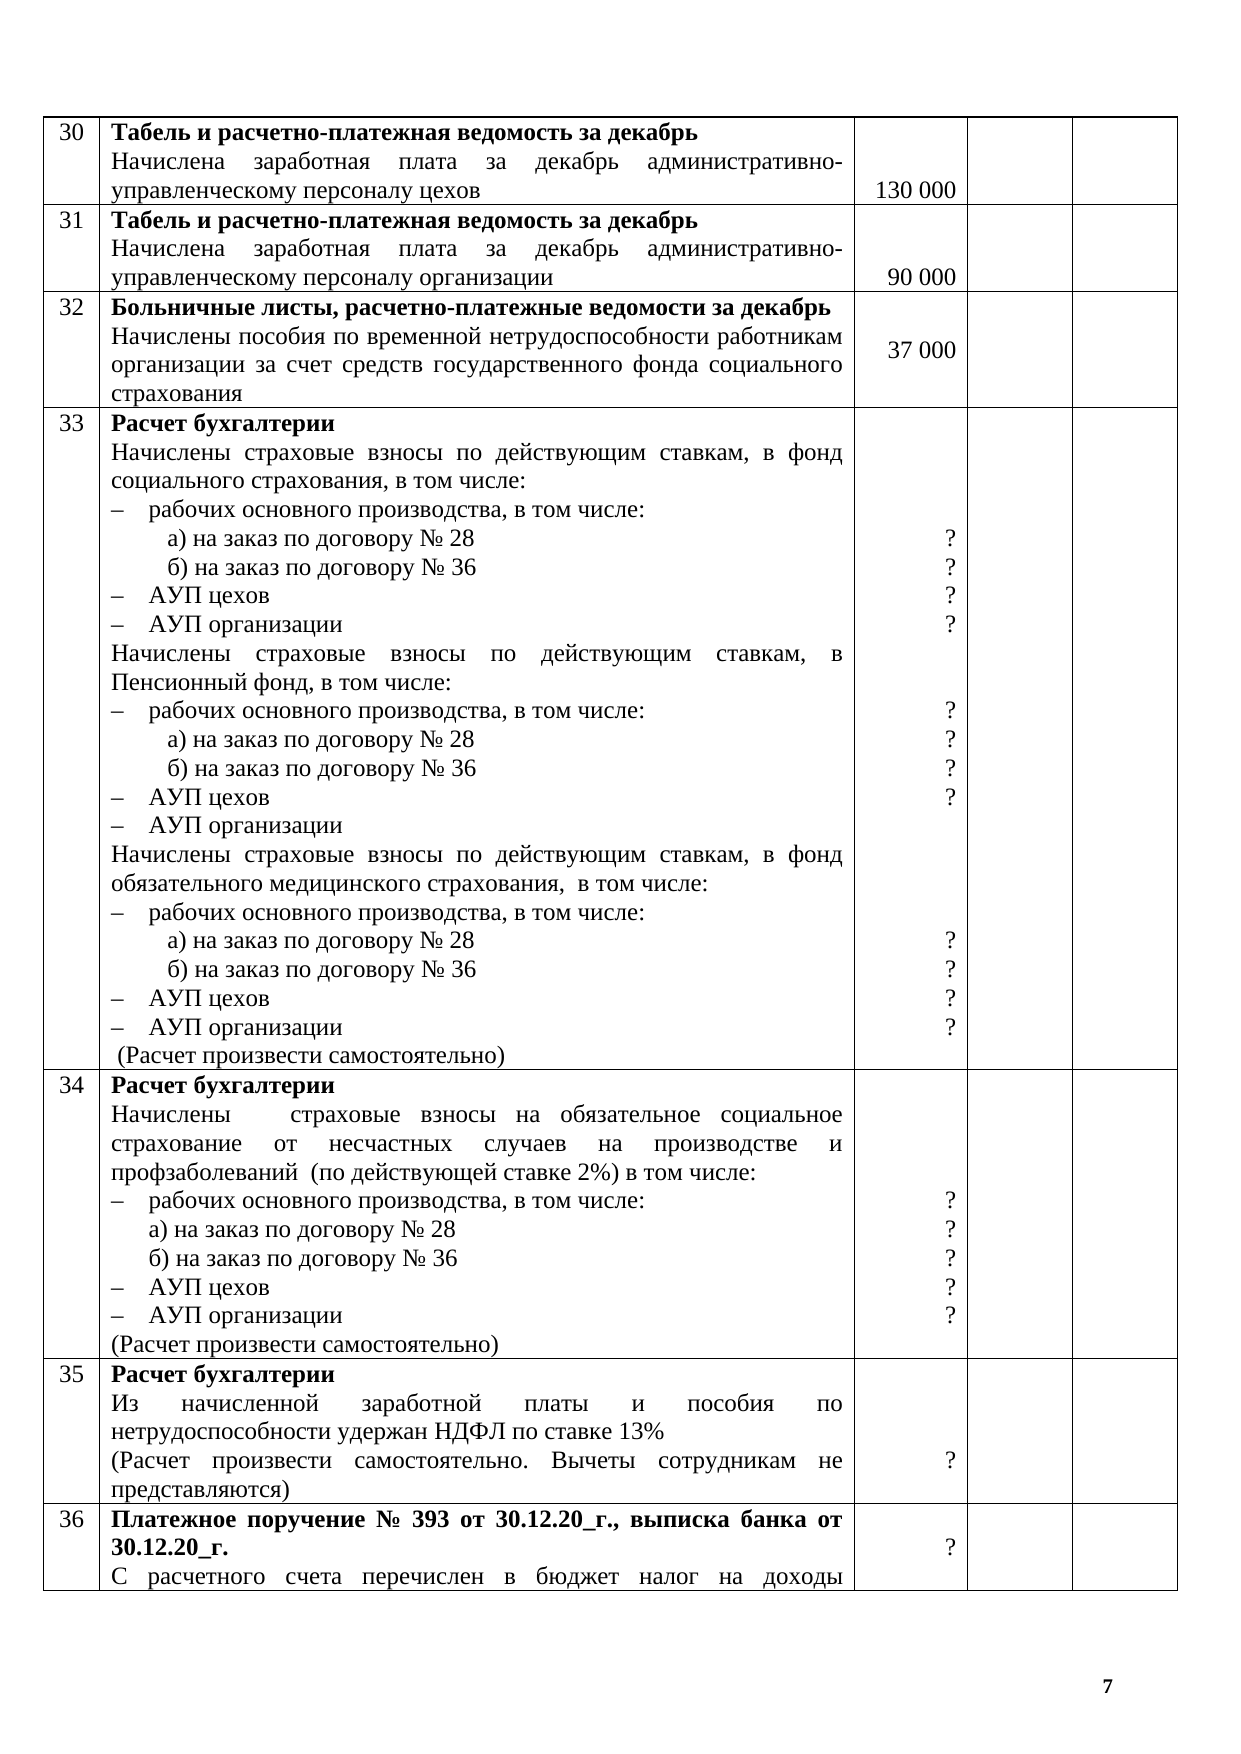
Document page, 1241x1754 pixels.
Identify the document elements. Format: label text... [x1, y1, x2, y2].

table_cell [1073, 205, 1177, 291]
table_cell [968, 408, 1072, 1069]
table_cell 36 [44, 1504, 99, 1590]
table_cell [1073, 1070, 1177, 1358]
table_cell 31 [44, 205, 99, 291]
table_cell 35 [44, 1359, 99, 1503]
table_cell [1073, 1504, 1177, 1590]
table_cell Расчет бухгалтерии Из начисленной заработной платы и пособия по нетрудоспособности удержан НДФЛ по ставке 13% (Расчет произвести самостоятельно. Вычеты сотрудникам не представляются) [100, 1359, 854, 1503]
table_cell 130 000 [855, 118, 967, 204]
table_cell [1073, 408, 1177, 1069]
table_cell 37 000 [855, 292, 967, 407]
table_cell [1073, 118, 1177, 204]
table_cell 32 [44, 292, 99, 407]
table_cell [1073, 1359, 1177, 1503]
table_cell [968, 1070, 1072, 1358]
table_cell ? [855, 1504, 967, 1590]
table_cell [968, 1504, 1072, 1590]
table_cell ? ? ? ? ? [855, 1070, 967, 1358]
table_cell Больничные листы, расчетно-платежные ведомости за декабрь Начислены пособия по временной нетрудоспособности работникам организации за счет средств государственного фонда социального страхования [100, 292, 854, 407]
table_cell Расчет бухгалтерии Начислены страховые взносы по действующим ставкам, в фонд социального страхования, в том числе: рабочих основного производства, в том числе: а) на заказ по договору № 28 б) на заказ по договору № 36 АУП цехов АУП организации Начислены страховые взносы по действующим ставкам, в Пенсионный фонд, в том числе: рабочих основного производства, в том числе: а) на заказ по договору № 28 б) на заказ по договору № 36 АУП цехов АУП организации Начислены страховые взносы по действующим ставкам, в фонд обязательного медицинского страхования, в том числе: рабочих основного производства, в том числе: а) на заказ по договору № 28 б) на заказ по договору № 36 АУП цехов АУП организации (Расчет произвести самостоятельно) [100, 408, 854, 1069]
table_cell [968, 205, 1072, 291]
table_cell [968, 292, 1072, 407]
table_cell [100, 1504, 854, 1590]
table_cell [1073, 292, 1177, 407]
table_cell 33 [44, 408, 99, 1069]
table_cell [968, 118, 1072, 204]
table_cell Табель и расчетно-платежная ведомость за декабрь Начислена заработная плата за декабрь административно-управленческому персоналу организации [100, 205, 854, 291]
table_cell Табель и расчетно-платежная ведомость за декабрь Начислена заработная плата за декабрь административно-управленческому персоналу цехов [100, 118, 854, 204]
table_cell Расчет бухгалтерии Начислены страховые взносы на обязательное социальное страхование от несчастных случаев на производстве и профзаболеваний (по действующей ставке 2%) в том числе: рабочих основного производства, в том числе: а) на заказ по договору № 28 б) на заказ по договору № 36 АУП цехов АУП организации (Расчет произвести самостоятельно) [100, 1070, 854, 1358]
table_cell 30 [44, 118, 99, 204]
table_cell [968, 1359, 1072, 1503]
table_cell 90 000 [855, 205, 967, 291]
table_cell ? ? ? ? ? ? ? ? ? ? ? ? [855, 408, 967, 1069]
table_cell 34 [44, 1070, 99, 1358]
table_cell ? [855, 1359, 967, 1503]
